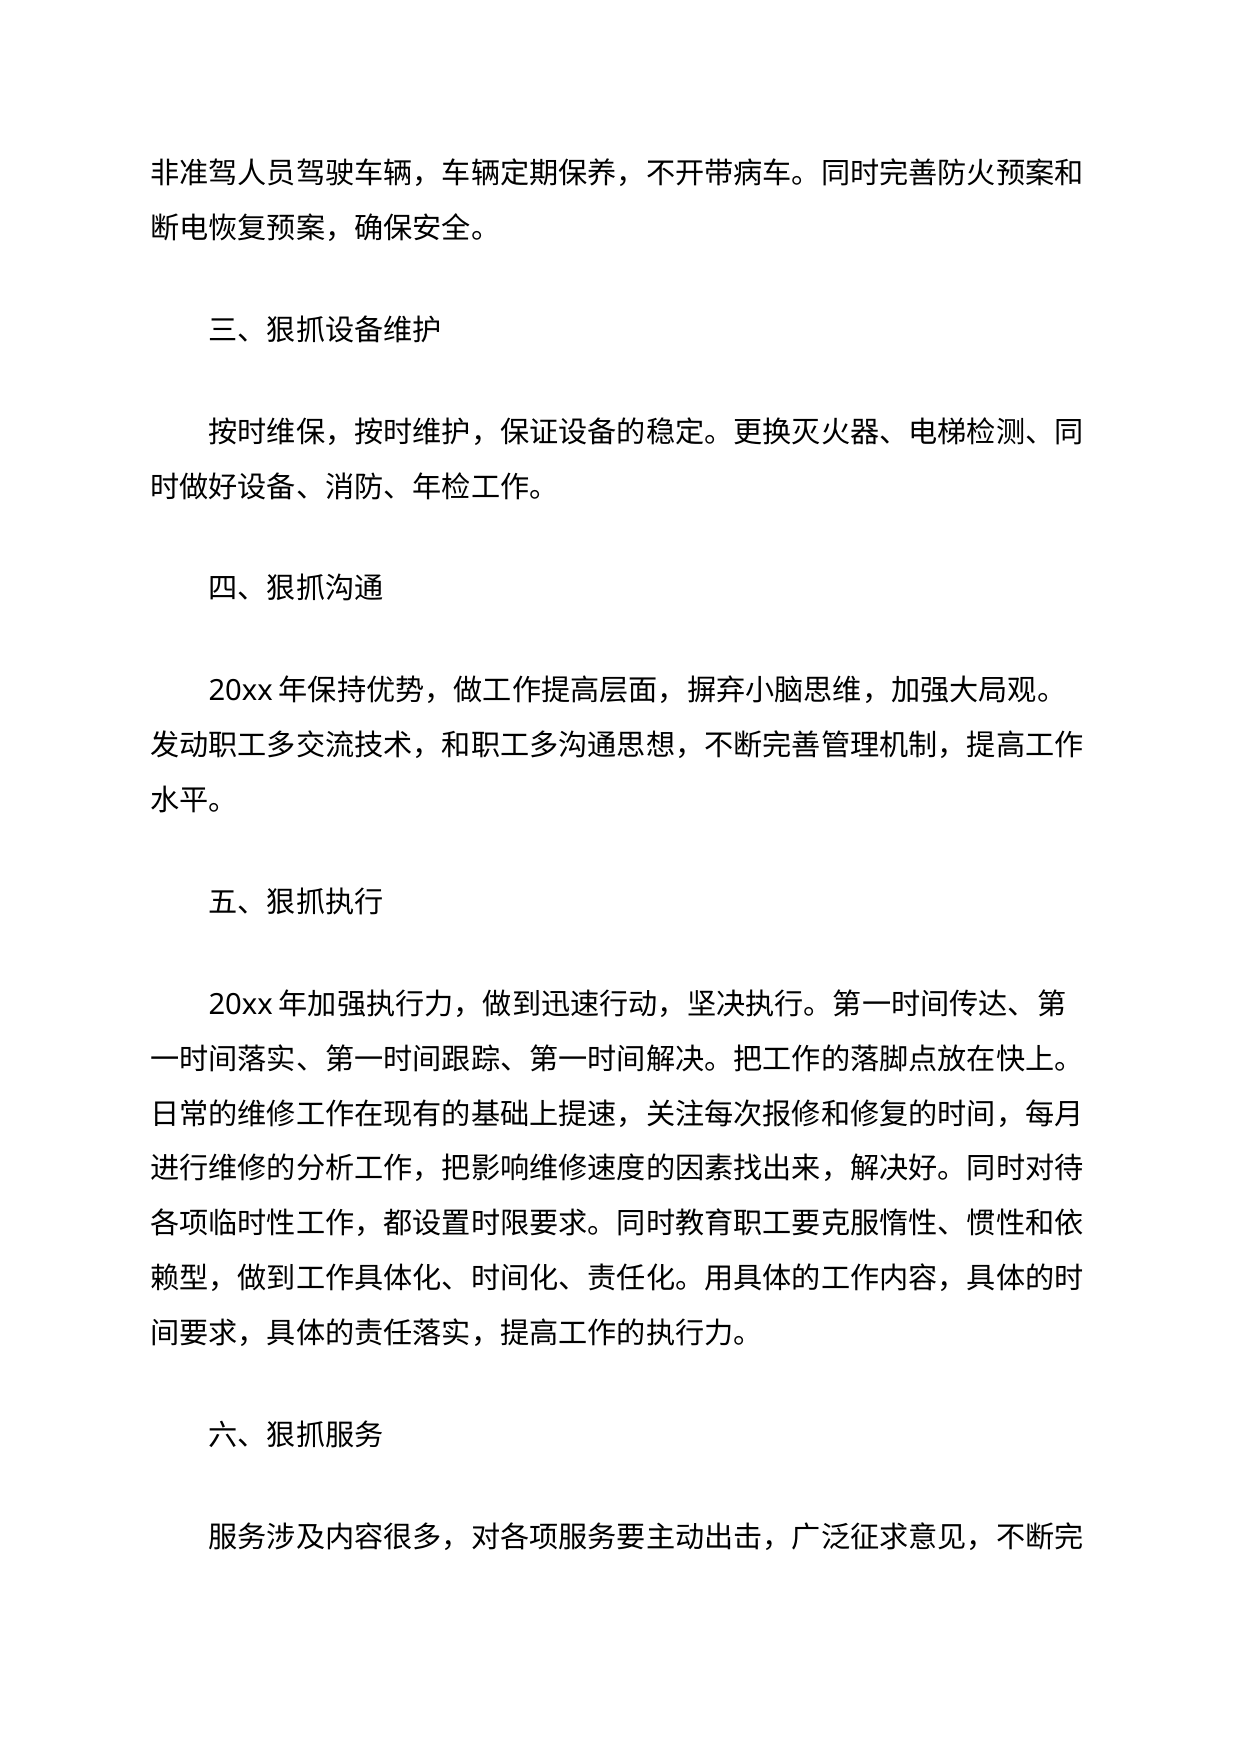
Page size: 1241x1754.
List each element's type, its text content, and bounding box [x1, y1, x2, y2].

text 20xx年加强执行力，做到迅速行动，坚决执行。第一时间传达、第一时间落实、第一时间跟踪、第一时间解决。把工作的落脚点放在快上。日常的维修工作在现有的基础上提速，关注每次报修和修复的时间，每月进行维修的分析工作，把影响维修速度的因素找出来，解决好。同时对待各项临时性工作，都设置时限要求。同时教育职工要克服惰性、惯性和依赖型，做到工作具体化、时间化、责任化。用具体的工作内容，具体的时间要求，具体的责任落实，提高工作的执行力。 [150, 980, 1090, 1352]
text 四、狠抓沟通 [150, 565, 1090, 607]
text 六、狠抓服务 [150, 1412, 1090, 1454]
text 三、狠抓设备维护 [150, 307, 1090, 349]
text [150, 150, 1090, 247]
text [150, 1513, 1090, 1556]
text 五、狠抓执行 [150, 878, 1090, 921]
text 20xx年保持优势，做工作提高层面，摒弃小脑思维，加强大局观。发动职工多交流技术，和职工多沟通思想，不断完善管理机制，提高工作水平。 [150, 667, 1090, 819]
text 按时维保，按时维护，保证设备的稳定。更换灭火器、电梯检测、同时做好设备、消防、年检工作。 [150, 408, 1090, 506]
